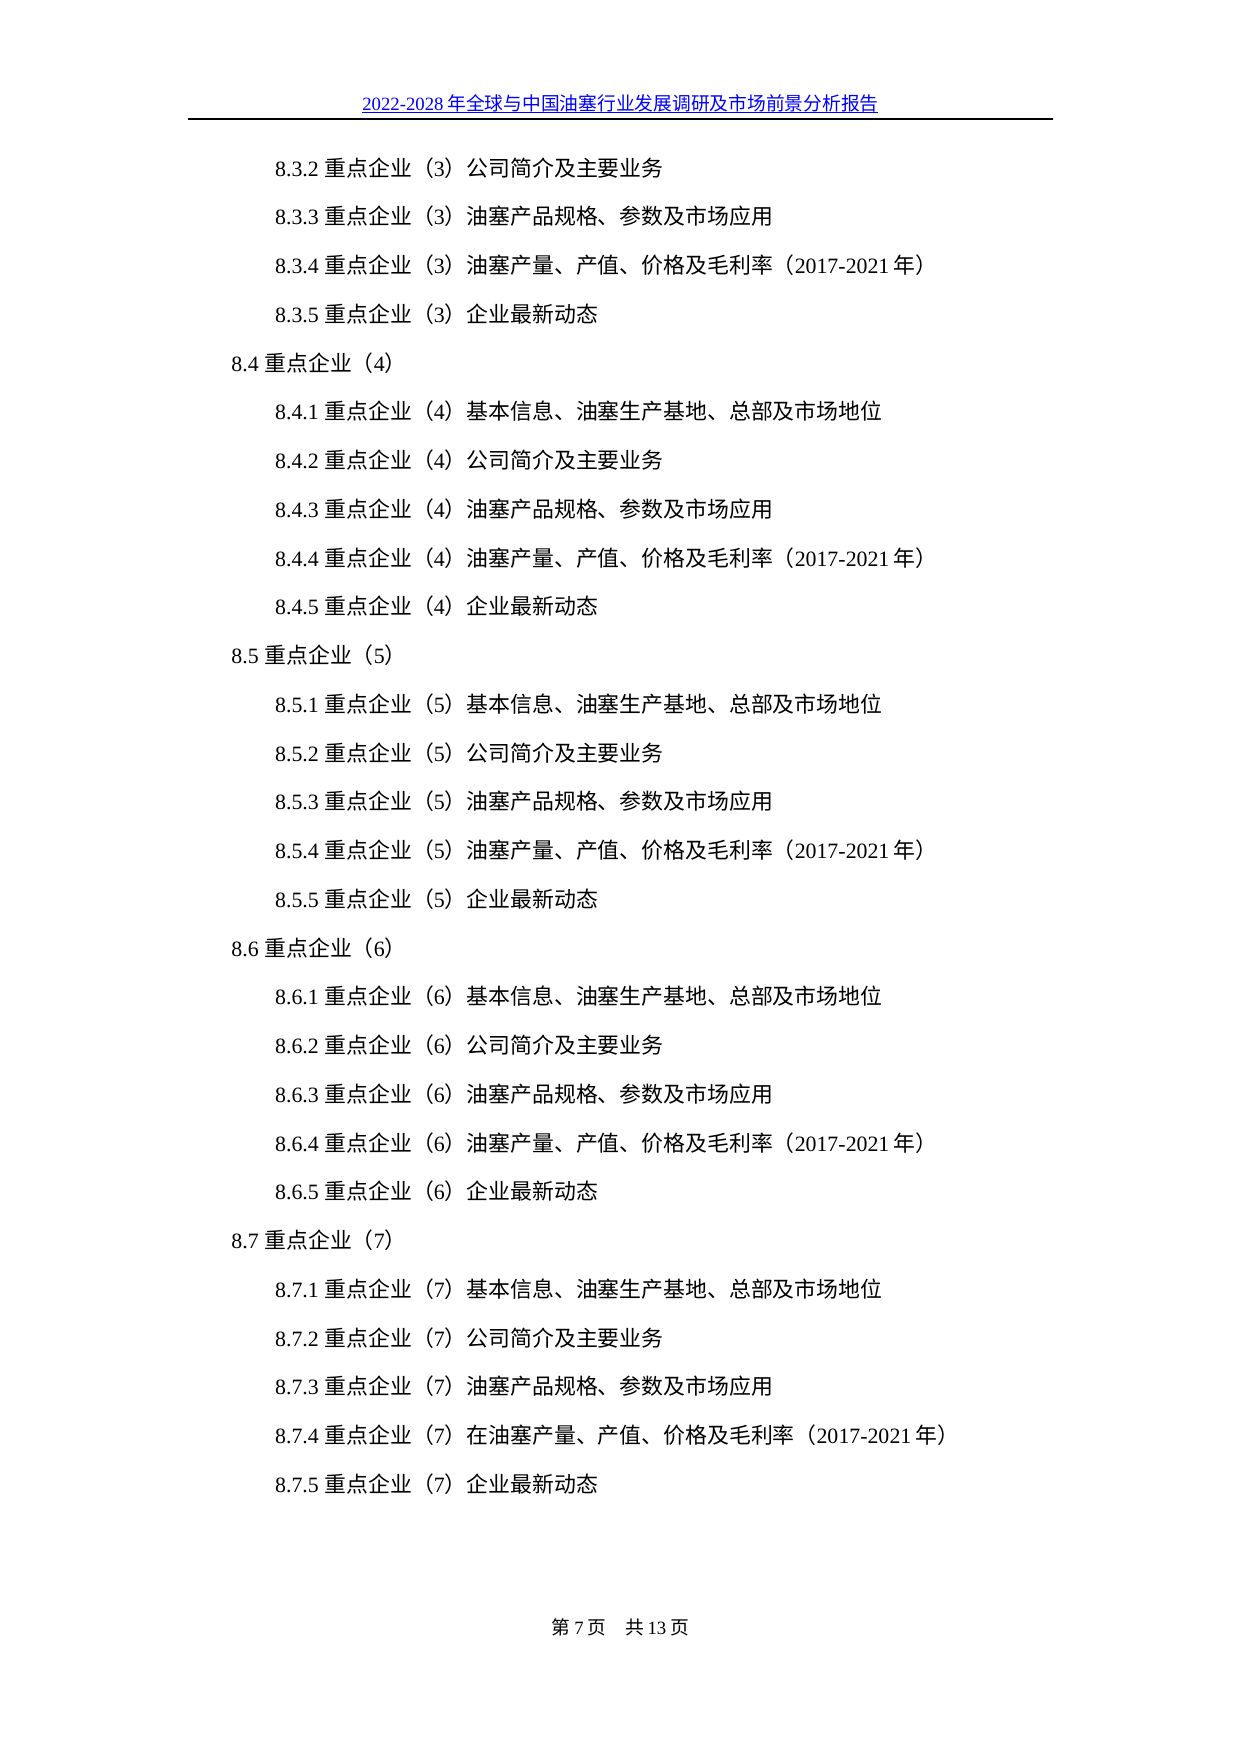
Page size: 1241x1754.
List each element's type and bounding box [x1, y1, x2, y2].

text [187, 150, 1053, 1499]
